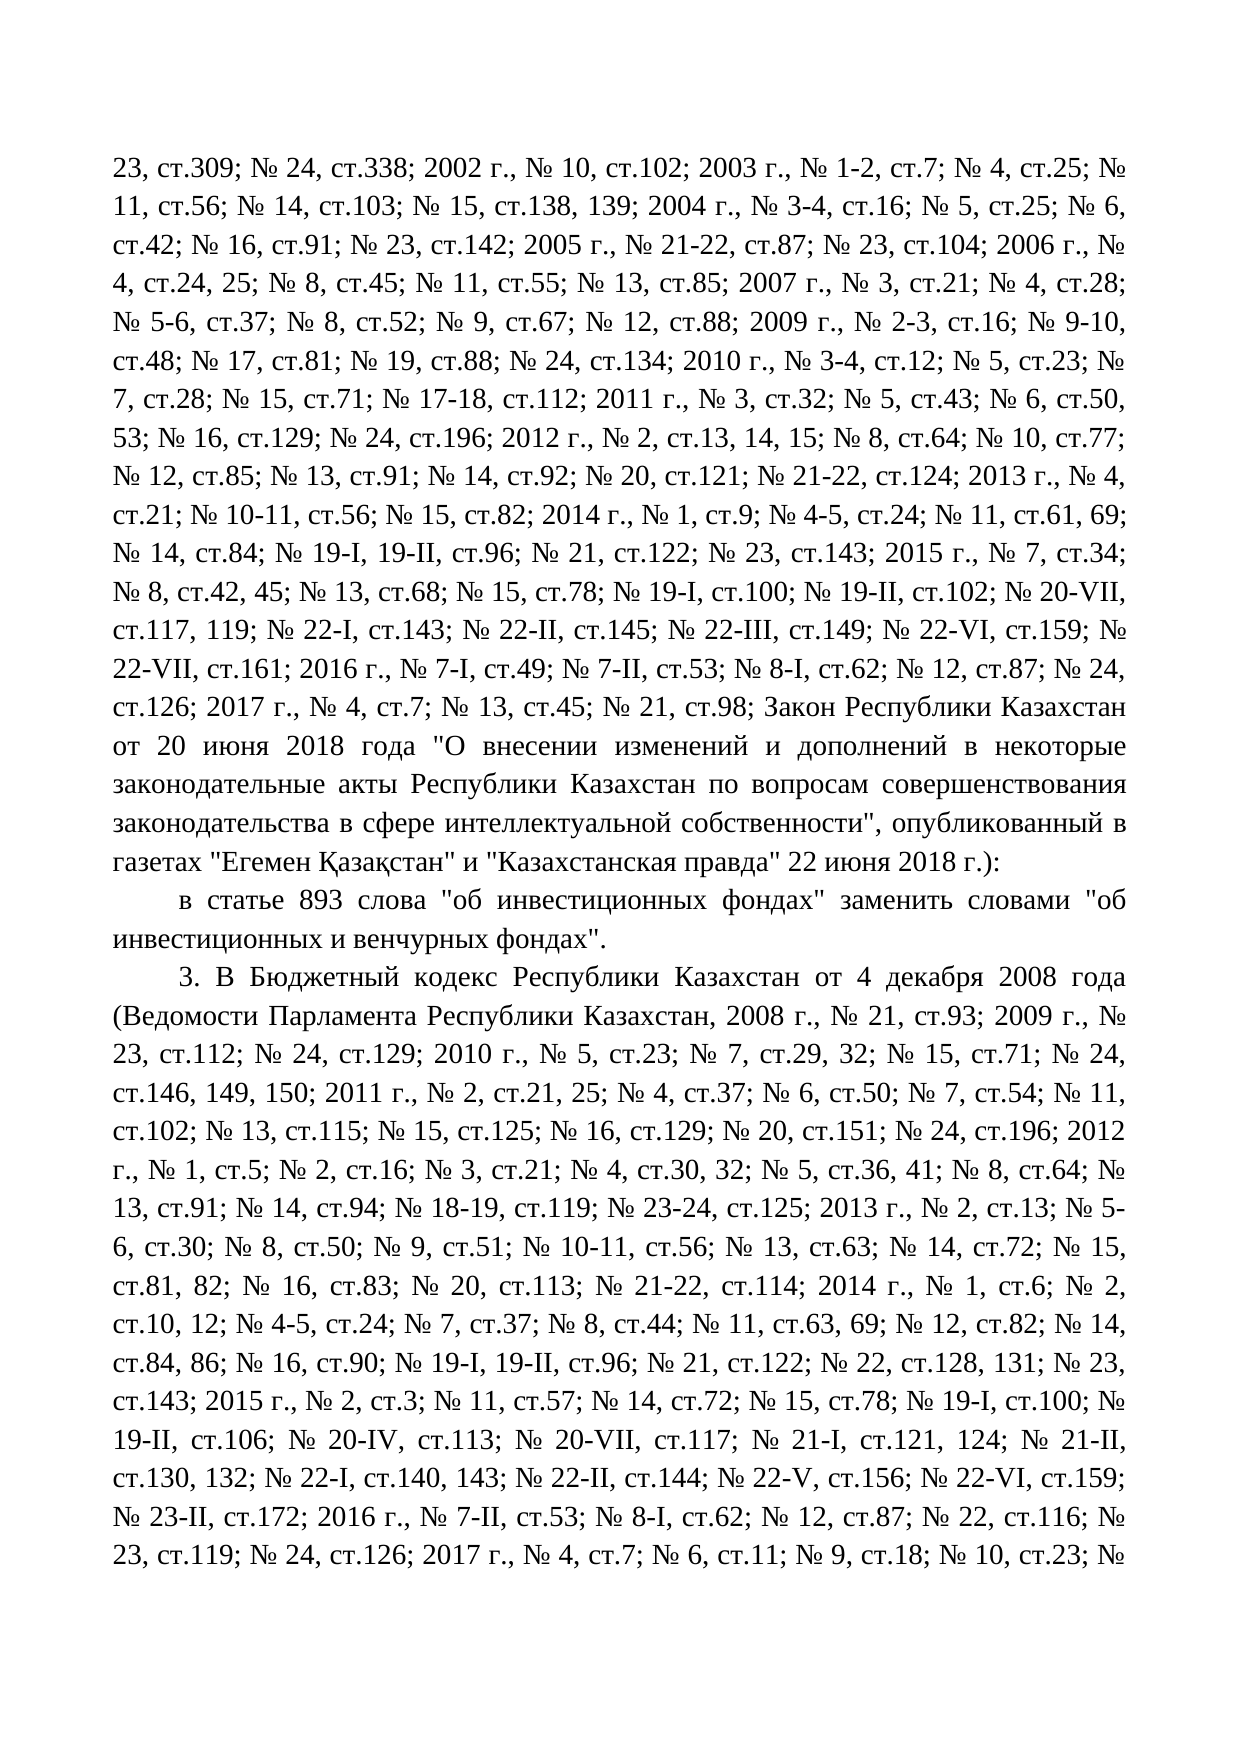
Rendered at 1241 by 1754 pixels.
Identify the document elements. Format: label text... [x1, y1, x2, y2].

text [112, 959, 1128, 1571]
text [112, 150, 1128, 877]
text в статье 893 слова "об инвестиционных фондах" заменить словами "об инвестиционных и венчурных фондах". [112, 882, 1128, 954]
